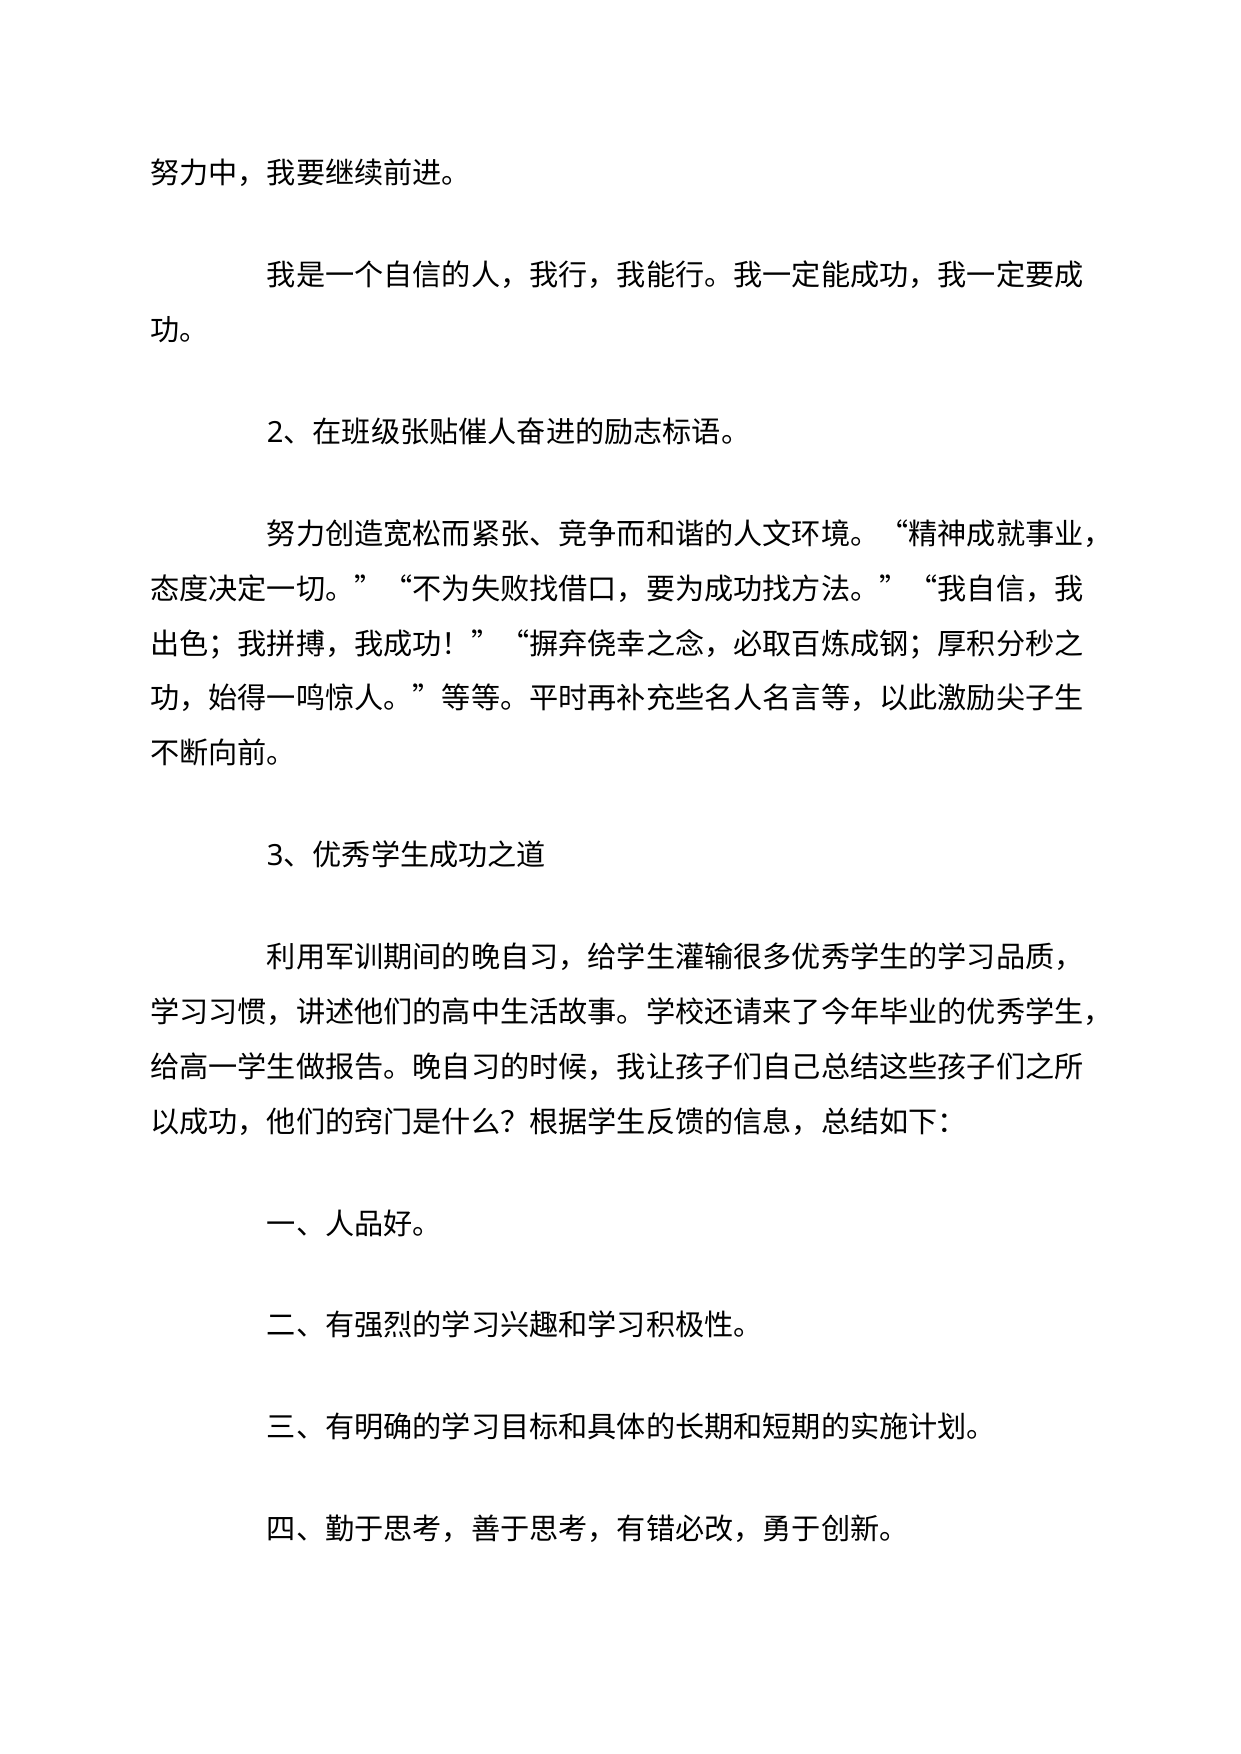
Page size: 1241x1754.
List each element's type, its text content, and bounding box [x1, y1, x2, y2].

text 四、勤于思考，善于思考，有错必改，勇于创新。 [150, 1506, 1090, 1548]
text 一、人品好。 [150, 1200, 1090, 1242]
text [150, 150, 1090, 192]
text 二、有强烈的学习兴趣和学习积极性。 [150, 1302, 1090, 1344]
text 三、有明确的学习目标和具体的长期和短期的实施计划。 [150, 1404, 1090, 1446]
text 2、在班级张贴催人奋进的励志标语。 [150, 408, 1090, 451]
text 利用军训期间的晚自习，给学生灌输很多优秀学生的学习品质，学习习惯，讲述他们的高中生活故事。学校还请来了今年毕业的优秀学生，给高一学生做报告。晚自习的时候，我让孩子们自己总结这些孩子们之所以成功，他们的窍门是什么？根据学生反馈的信息，总结如下： [150, 934, 1090, 1141]
text 3、优秀学生成功之道 [150, 832, 1090, 874]
text 我是一个自信的人，我行，我能行。我一定能成功，我一定要成功。 [150, 252, 1090, 349]
text 努力创造宽松而紧张、竞争而和谐的人文环境。“精神成就事业，态度决定一切。”“不为失败找借口，要为成功找方法。”“我自信，我出色；我拼搏，我成功！”“摒弃侥幸之念，必取百炼成钢；厚积分秒之功，始得一鸣惊人。”等等。平时再补充些名人名言等，以此激励尖子生不断向前。 [150, 510, 1090, 772]
